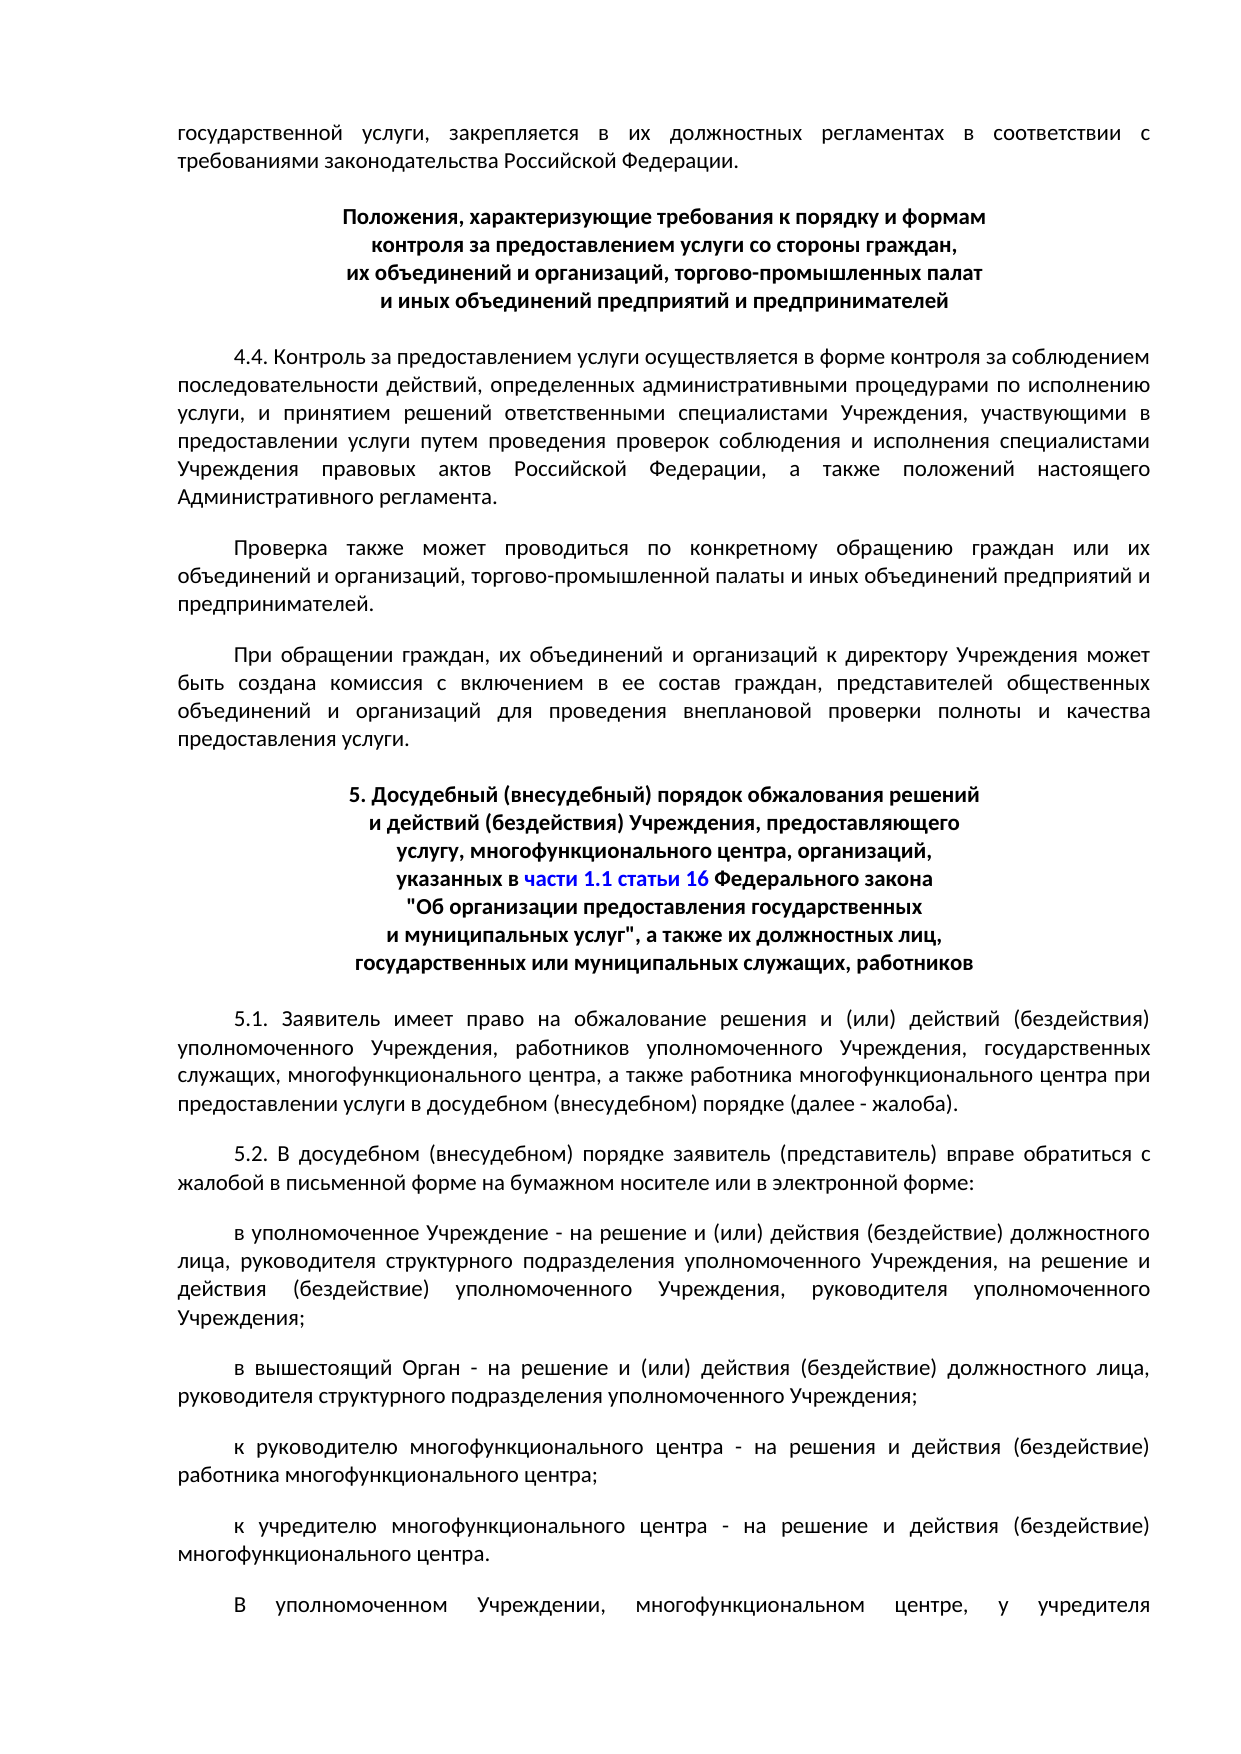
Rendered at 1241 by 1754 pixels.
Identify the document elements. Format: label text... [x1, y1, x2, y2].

title и иных объединений предприятий и предпринимателей [177, 286, 1152, 314]
text 4.4. Контроль за предоставлением услуги осуществляется в форме контроля за соблюдением последовательности действий, определенных административными процедурами по исполнению услуги, и принятием решений ответственными специалистами Учреждения, участвующими в предоставлении услуги путем проведения проверок соблюдения и исполнения специалистами Учреждения правовых актов Российской Федерации, а также положений настоящего Административного регламента. [177, 342, 1152, 510]
text в вышестоящий Орган - на решение и (или) действия (бездействие) должностного лица, руководителя структурного подразделения уполномоченного Учреждения; [177, 1353, 1152, 1409]
title услугу, многофункционального центра, организаций, [177, 836, 1152, 864]
text в уполномоченное Учреждение - на решение и (или) действия (бездействие) должностного лица, руководителя структурного подразделения уполномоченного Учреждения, на решение и действия (бездействие) уполномоченного Учреждения, руководителя уполномоченного Учреждения; [177, 1218, 1152, 1331]
title указанных в части 1.1 статьи 16 Федерального закона [177, 864, 1152, 892]
text 5.1. Заявитель имеет право на обжалование решения и (или) действий (бездействия) уполномоченного Учреждения, работников уполномоченного Учреждения, государственных служащих, многофункционального центра, а также работника многофункционального центра при предоставлении услуги в досудебном (внесудебном) порядке (далее - жалоба). [177, 1004, 1152, 1117]
text к учредителю многофункционального центра - на решение и действия (бездействие) многофункционального центра. [177, 1511, 1152, 1567]
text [177, 1590, 1152, 1618]
title контроля за предоставлением услуги со стороны граждан, [177, 230, 1152, 258]
title государственных или муниципальных служащих, работников [177, 948, 1152, 977]
text Проверка также может проводиться по конкретному обращению граждан или их объединений и организаций, торгово-промышленной палаты и иных объединений предприятий и предпринимателей. [177, 533, 1152, 617]
text 5.2. В досудебном (внесудебном) порядке заявитель (представитель) вправе обратиться с жалобой в письменной форме на бумажном носителе или в электронной форме: [177, 1139, 1152, 1196]
title их объединений и организаций, торгово-промышленных палат [177, 258, 1152, 286]
title и действий (бездействия) Учреждения, предоставляющего [177, 808, 1152, 836]
text к руководителю многофункционального центра - на решения и действия (бездействие) работника многофункционального центра; [177, 1432, 1152, 1488]
title Положения, характеризующие требования к порядку и формам [177, 202, 1152, 230]
title 5. Досудебный (внесудебный) порядок обжалования решений [177, 780, 1152, 808]
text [177, 118, 1152, 174]
title "Об организации предоставления государственных [177, 892, 1152, 921]
title и муниципальных услуг", а также их должностных лиц, [177, 921, 1152, 948]
text При обращении граждан, их объединений и организаций к директору Учреждения может быть создана комиссия с включением в ее состав граждан, представителей общественных объединений и организаций для проведения внеплановой проверки полноты и качества предоставления услуги. [177, 640, 1152, 752]
